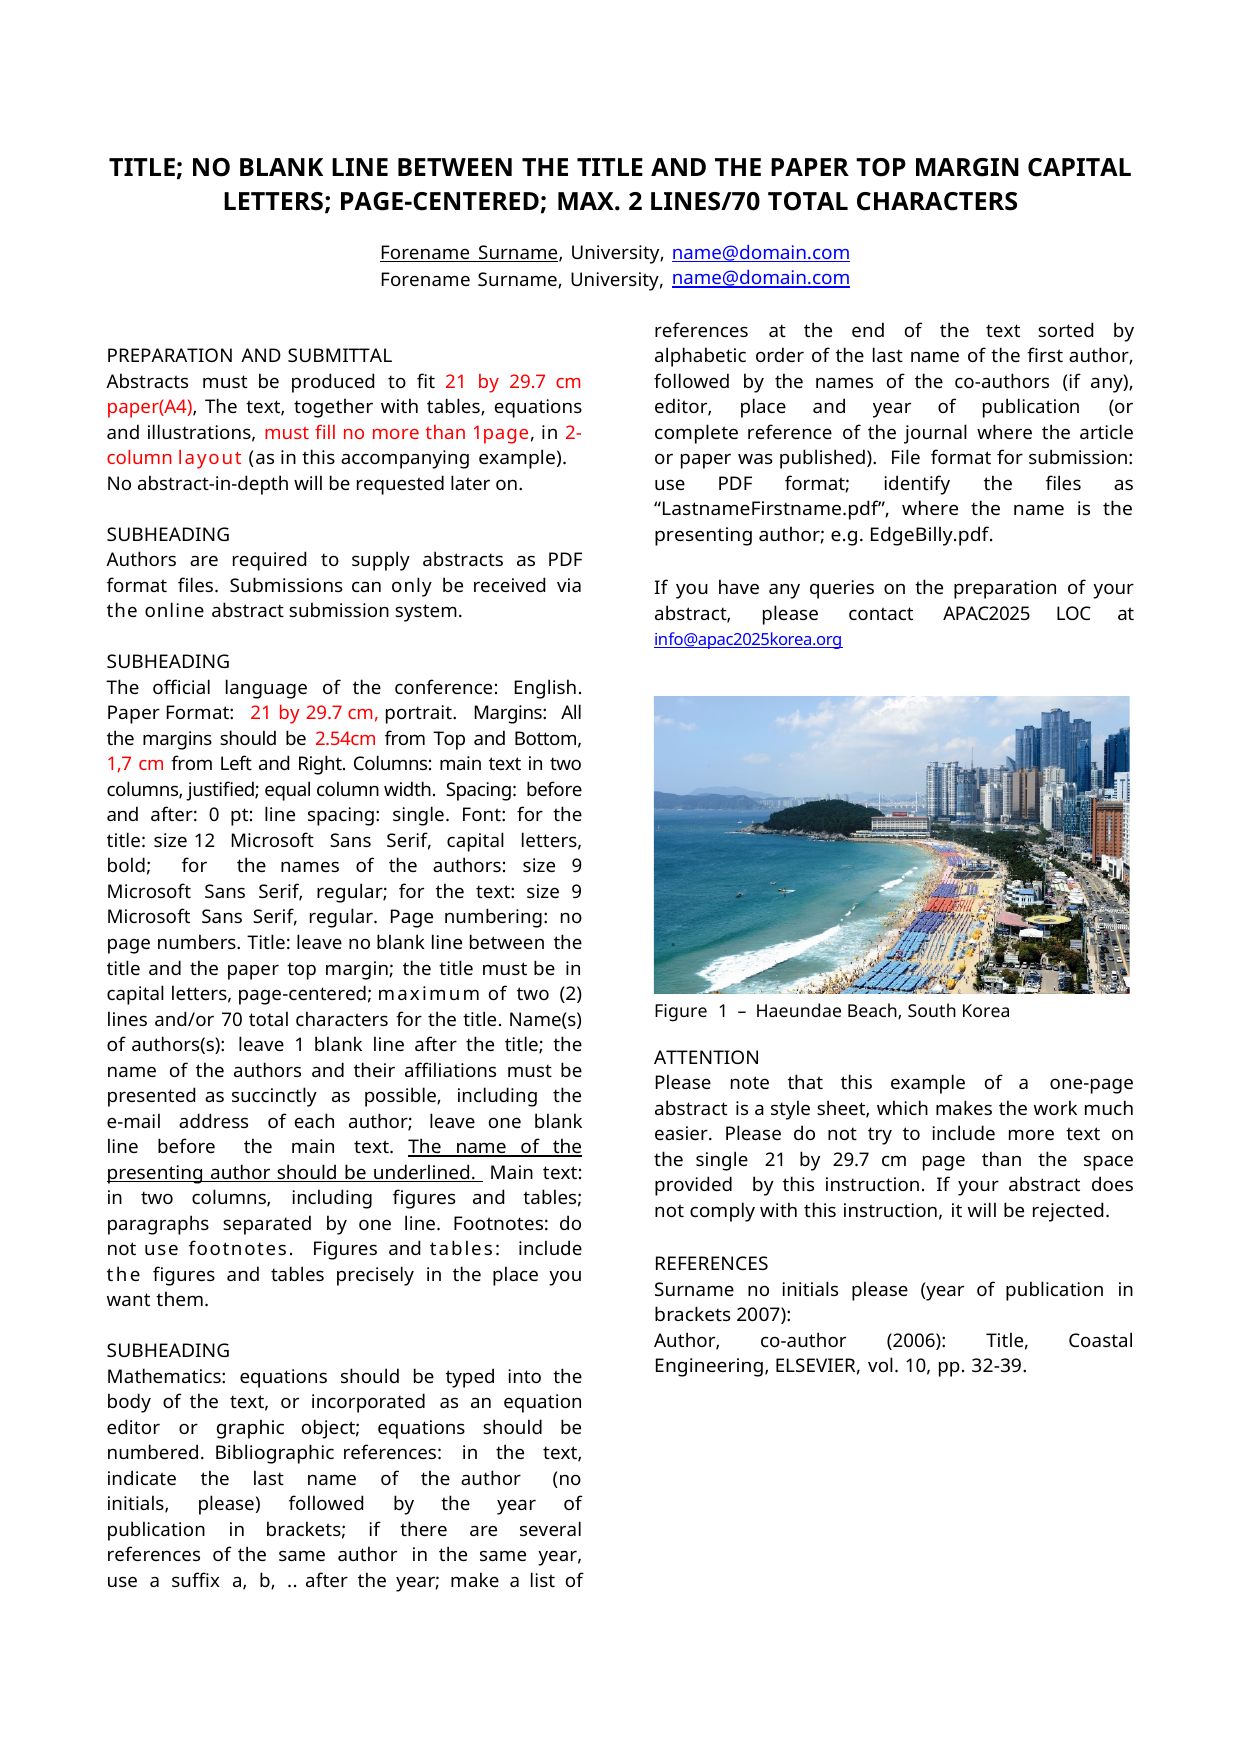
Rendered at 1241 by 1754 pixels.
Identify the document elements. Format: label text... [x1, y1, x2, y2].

text SUBHEADING [106, 1337, 582, 1363]
text The official language of the conference: English. Paper Format: 21 by 29.7 cm, portrait. Margins: All the margins should be 2.54cm from Top and Bottom, 1,7 cm from Left and Right. Columns: main text in two columns, justified; equal column width. Spacing: before and after: 0 pt: line spacing: single. Font: for the title: size 12 Microsoft Sans Serif, capital letters, bold; for the names of the authors: size 9 Microsoft Sans Serif, regular; for the text: size 9 Microsoft Sans Serif, regular. Page numbering: no page numbers. Title: leave no blank line between the title and the paper top margin; the title must be in capital letters, page-centered; maximum of two (2) lines and/or 70 total characters for the title. Name(s) of authors(s): leave 1 blank line after the title; the name of the authors and their affiliations must be presented as succinctly as possible, including the e-mail address of each author; leave one blank line before the main text. The name of the presenting author should be underlined. Main text: in two columns, including figures and tables; paragraphs separated by one line. Footnotes: do not use footnotes. Figures and tables: include the figures and tables precisely in the place you want them. [106, 674, 582, 1312]
text Abstracts must be produced to fit 21 by 29.7 cm paper(A4), The text, together with tables, equations and illustrations, must fill no more than 1page, in 2-column layout (as in this accompanying example). [106, 368, 582, 470]
text Authors are required to supply abstracts as PDF format files. Submissions can only be received via the online abstract submission system. [106, 547, 582, 623]
picture [653, 696, 1130, 994]
text TITLE; NO BLANK LINE BETWEEN THE TITLE AND THE PAPER TOP MARGIN CAPITAL LETTERS; PAGE-CENTERED; MAX. 2 LINES/70 TOTAL CHARACTERS [106, 150, 1134, 218]
text ATTENTION [654, 1044, 1134, 1069]
text Surname no initials please (year of publication in brackets 2007): [654, 1276, 1134, 1327]
text Mathematics: equations should be typed into the body of the text, or incorporated as an equation editor or graphic object; equations should be numbered. Bibliographic references: in the text, indicate the last name of the author (no initials, please) followed by the year of publication in brackets; if there are several references of the same author in the same year, use a suffix a, b, .. after the year; make a list of references at the end of the text sorted by alphabetic order of the last name of the first author, followed by the names of the co-authors (if any), editor, place and year of publication (or complete reference of the journal where the article or paper was published). File format for submission: use PDF format; identify the files as “LastnameFirstname.pdf”, where the name is the presenting author; e.g. EdgeBilly.pdf. [654, 317, 1134, 547]
text REFERENCES [654, 1251, 1134, 1276]
text PREPARATION AND SUBMITTAL [106, 342, 582, 368]
text Please note that this example of a one-page abstract is a style sheet, which makes the work much easier. Please do not try to include more text on the single 21 by 29.7 cm page than the space provided by this instruction. If your abstract does not comply with this instruction, it will be rejected. [654, 1069, 1134, 1223]
text SUBHEADING [106, 648, 582, 674]
text Forename Surname, University, name@domain.com [106, 239, 1123, 264]
text Forename Surname, University, name@domain.com [106, 264, 1123, 291]
text Mathematics: equations should be typed into the body of the text, or incorporated as an equation editor or graphic object; equations should be numbered. Bibliographic references: in the text, indicate the last name of the author (no initials, please) followed by the year of publication in brackets; if there are several references of the same author in the same year, use a suffix a, b, .. after the year; make a list of references at the end of the text sorted by alphabetic order of the last name of the first author, followed by the names of the co-authors (if any), editor, place and year of publication (or complete reference of the journal where the article or paper was published). File format for submission: use PDF format; identify the files as “LastnameFirstname.pdf”, where the name is the presenting author; e.g. EdgeBilly.pdf. [106, 1363, 582, 1593]
text Author, co-author (2006): Title, Coastal Engineering, ELSEVIER, vol. 10, pp. 32-39. [654, 1327, 1134, 1378]
text No abstract-in-depth will be requested later on. [106, 470, 582, 496]
text If you have any queries on the preparation of your abstract, please contact APAC2025 LOC at info@apac2025korea.org [654, 575, 1134, 651]
text Figure 1 – Haeundae Beach, South Korea [654, 998, 1127, 1023]
text SUBHEADING [106, 521, 582, 547]
